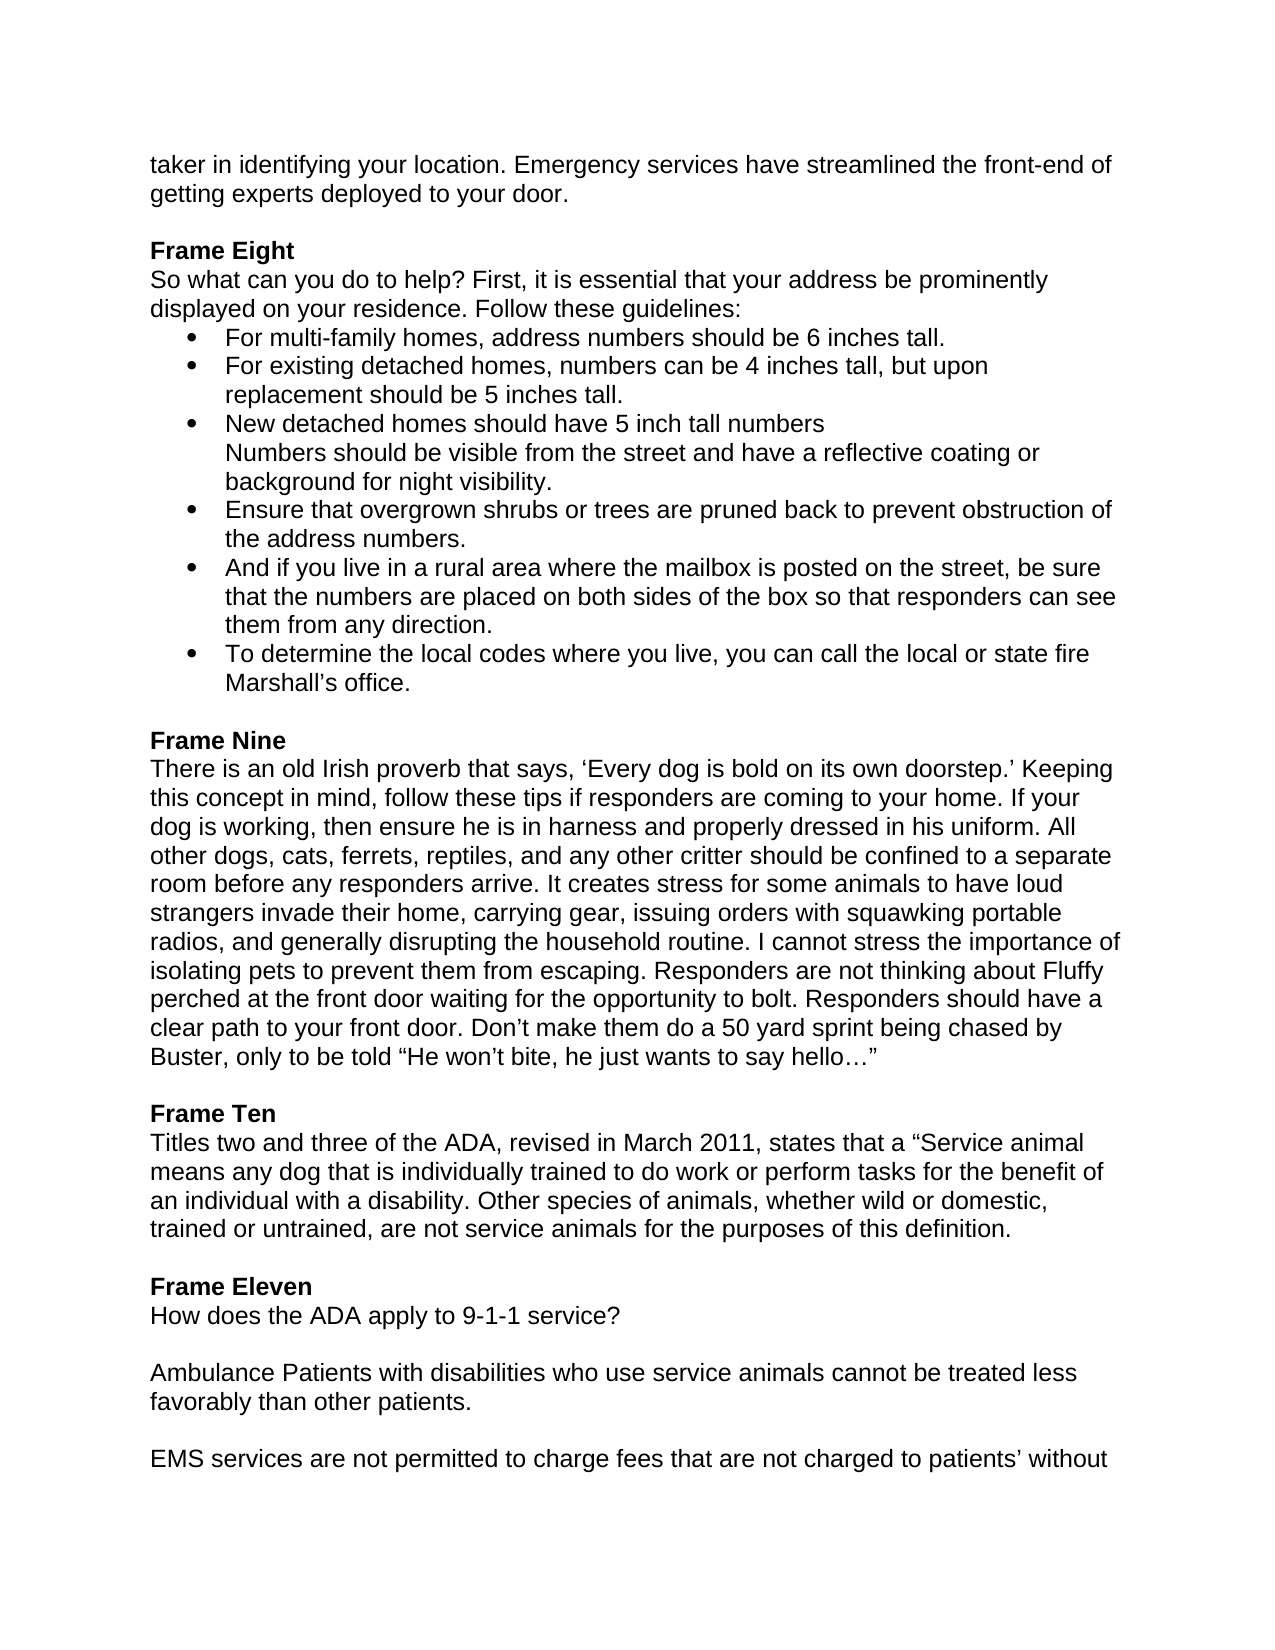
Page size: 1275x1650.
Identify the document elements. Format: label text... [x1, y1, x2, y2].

text Frame Eleven [150, 1272, 1125, 1301]
list To determine the local codes where you live, you can call the local or state fire Marshall’s office. [187, 639, 1125, 697]
text Frame Nine [150, 726, 1125, 754]
list For existing detached homes, numbers can be 4 inches tall, but upon replacement should be 5 inches tall. [187, 351, 1125, 409]
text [150, 1416, 1125, 1473]
text Ambulance Patients with disabilities who use service animals cannot be treated less favorably than other patients. [150, 1329, 1125, 1416]
text There is an old Irish proverb that says, ‘Every dog is bold on its own doorstep.’ Keeping this concept in mind, follow these tips if responders are coming to your home. If your dog is working, then ensure he is in harness and properly dressed in his uniform. All other dogs, cats, ferrets, reptiles, and any other critter should be confined to a separate room before any responders arrive. It creates stress for some animals to have loud strangers invade their home, carrying gear, issuing orders with squawking portable radios, and generally disrupting the household routine. I cannot stress the importance of isolating pets to prevent them from escaping. Responders are not thinking about Fluffy perched at the front door waiting for the opportunity to bolt. Responders should have a clear path to your front door. Don’t make them do a 50 yard sprint being chased by Buster, only to be told “He won’t bite, he just wants to say hello…” [150, 754, 1125, 1071]
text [150, 150, 1125, 207]
list And if you live in a rural area where the mailbox is posted on the street, be sure that the numbers are placed on both sides of the box so that responders can see them from any direction. [187, 553, 1125, 639]
list New detached homes should have 5 inch tall numbers Numbers should be visible from the street and have a reflective coating or background for night visibility. [187, 409, 1125, 495]
list For multi-family homes, address numbers should be 6 inches tall. [187, 322, 1125, 351]
text Frame Ten [150, 1099, 1125, 1128]
text How does the ADA apply to 9-1-1 service? [150, 1301, 1125, 1329]
text So what can you do to help? First, it is essential that your address be prominently displayed on your residence. Follow these guidelines: [150, 265, 1125, 322]
list Ensure that overgrown shrubs or trees are pruned back to prevent obstruction of the address numbers. [187, 495, 1125, 553]
text Frame Eight [150, 236, 1125, 265]
text Titles two and three of the ADA, revised in March 2011, states that a “Service animal means any dog that is individually trained to do work or perform tasks for the benefit of an individual with a disability. Other species of animals, whether wild or domestic, trained or untrained, are not service animals for the purposes of this definition. [150, 1128, 1125, 1243]
